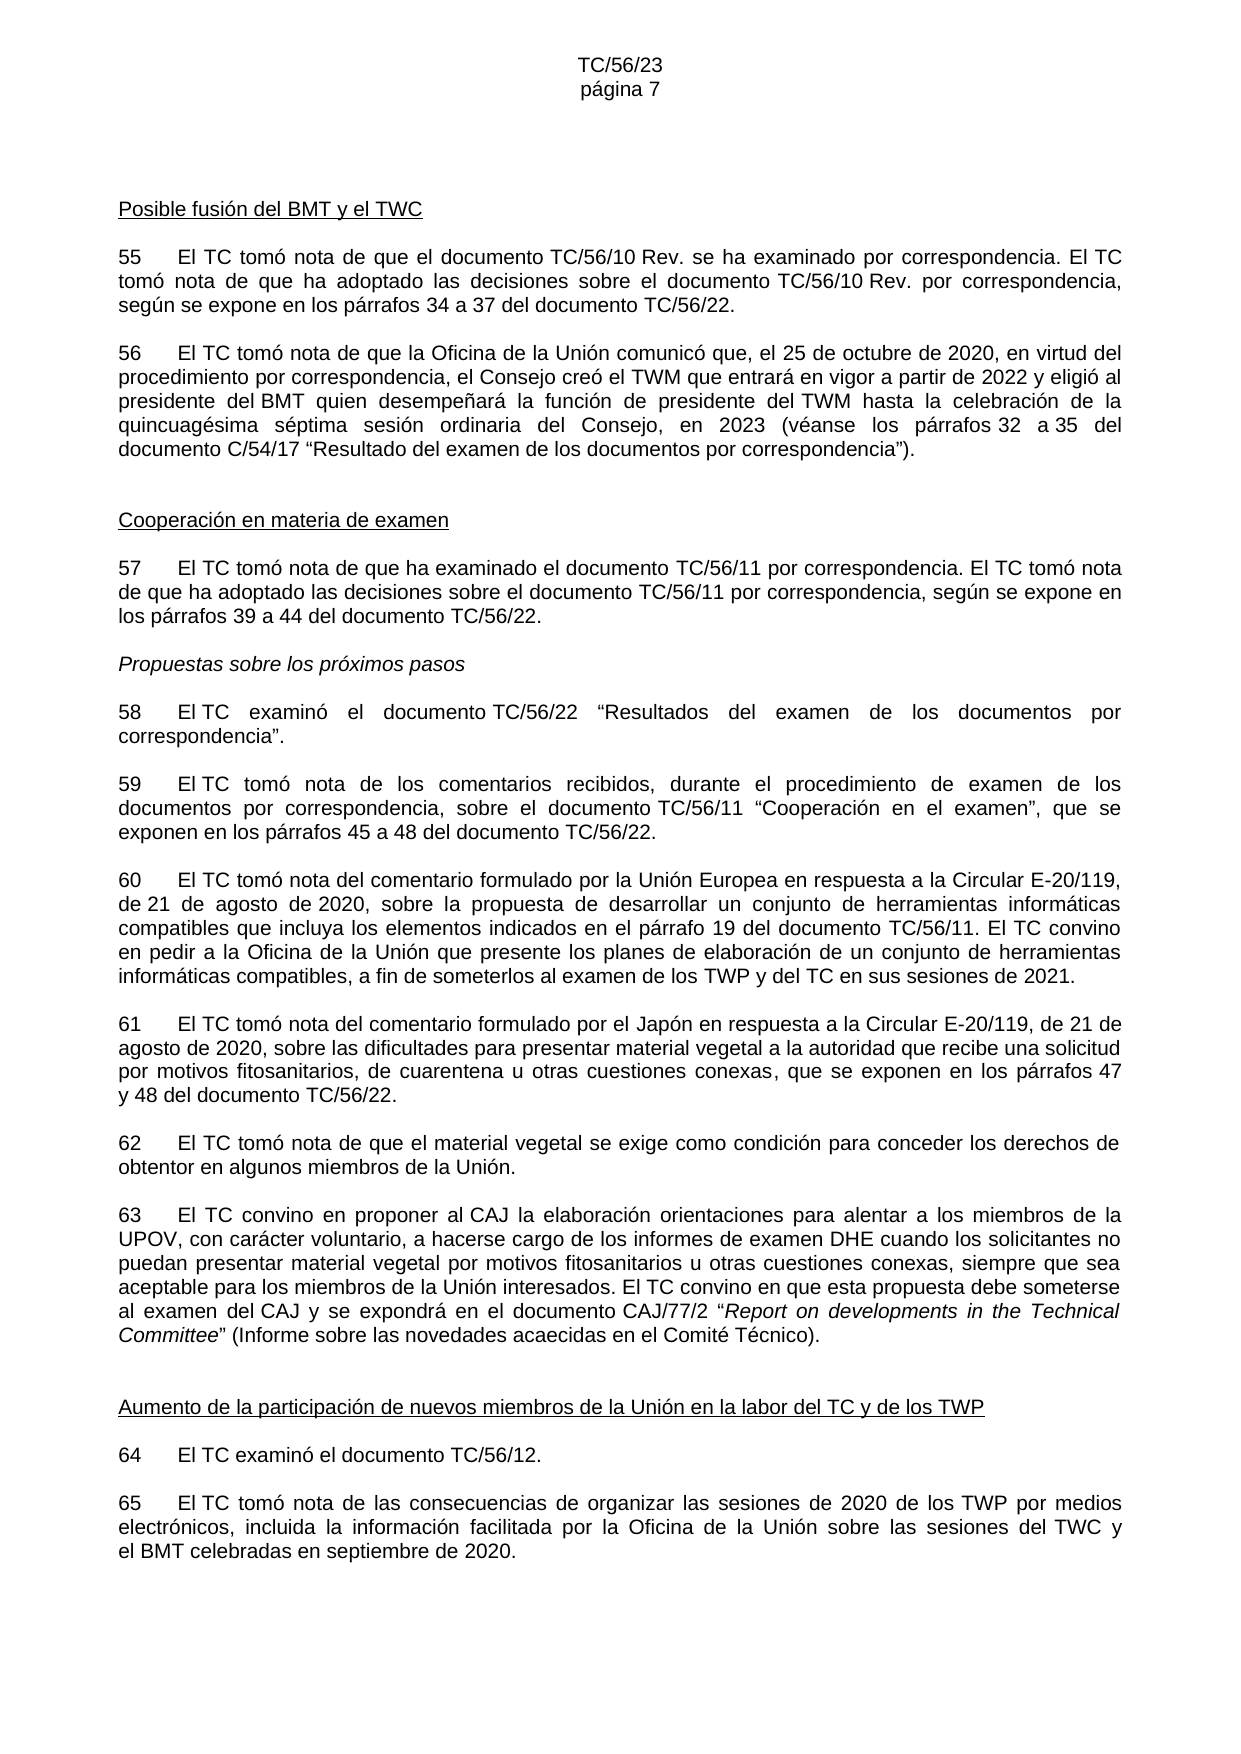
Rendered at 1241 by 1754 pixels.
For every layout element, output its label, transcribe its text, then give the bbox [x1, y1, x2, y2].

text El TC tomó nota de que el documento TC/56/10 Rev. se ha examinado por correspondencia. El TC tomó nota de que ha adoptado las decisiones sobre el documento TC/56/10 Rev. por correspondencia, según se expone en los párrafos 34 a 37 del documento TC/56/22. [118, 245, 1122, 317]
text El TC tomó nota de que ha examinado el documento TC/56/11 por correspondencia. El TC tomó nota de que ha adoptado las decisiones sobre el documento TC/56/11 por correspondencia, según se expone en los párrafos 39 a 44 del documento TC/56/22. [118, 556, 1122, 628]
subtitle Cooperación en materia de examen [118, 508, 1122, 532]
text El TC tomó nota de los comentarios recibidos, durante el procedimiento de examen de los documentos por correspondencia, sobre el documento TC/56/11 “Cooperación en el examen”, que se exponen en los párrafos 45 a 48 del documento TC/56/22. [118, 772, 1122, 844]
text El TC examinó el documento TC/56/12. [118, 1443, 1122, 1467]
text El TC tomó nota de que el material vegetal se exige como condición para conceder los derechos de obtentor en algunos miembros de la Unión. [118, 1131, 1122, 1179]
text El TC tomó nota de que la Oficina de la Unión comunicó que, el 25 de octubre de 2020, en virtud del procedimiento por correspondencia, el Consejo creó el TWM que entrará en vigor a partir de 2022 y eligió al presidente del BMT quien desempeñará la función de presidente del TWM hasta la celebración de la quincuagésima séptima sesión ordinaria del Consejo, en 2023 (véanse los párrafos 32 a 35 del documento C/54/17 “Resultado del examen de los documentos por correspondencia”). [118, 341, 1122, 460]
text El TC tomó nota de las consecuencias de organizar las sesiones de 2020 de los TWP por medios electrónicos, incluida la información facilitada por la Oficina de la Unión sobre las sesiones del TWC y el BMT celebradas en septiembre de 2020. [118, 1491, 1122, 1562]
subtitle Propuestas sobre los próximos pasos [118, 652, 1122, 676]
subtitle Aumento de la participación de nuevos miembros de la Unión en la labor del TC y de los TWP [118, 1395, 1122, 1419]
text El TC examinó el documento TC/56/22 “Resultados del examen de los documentos por correspondencia”. [118, 700, 1122, 748]
subtitle Posible fusión del BMT y el TWC [118, 197, 1122, 221]
text El TC tomó nota del comentario formulado por el Japón en respuesta a la Circular E-20/119, de 21 de agosto de 2020, sobre las dificultades para presentar material vegetal a la autoridad que recibe una solicitud por motivos fitosanitarios, de cuarentena u otras cuestiones conexas, que se exponen en los párrafos 47 y 48 del documento TC/56/22. [118, 1011, 1122, 1107]
text El TC tomó nota del comentario formulado por la Unión Europea en respuesta a la Circular E-20/119, de 21 de agosto de 2020, sobre la propuesta de desarrollar un conjunto de herramientas informáticas compatibles que incluya los elementos indicados en el párrafo 19 del documento TC/56/11. El TC convino en pedir a la Oficina de la Unión que presente los planes de elaboración de un conjunto de herramientas informáticas compatibles, a fin de someterlos al examen de los TWP y del TC en sus sesiones de 2021. [118, 868, 1122, 987]
text El TC convino en proponer al CAJ la elaboración orientaciones para alentar a los miembros de la UPOV, con carácter voluntario, a hacerse cargo de los informes de examen DHE cuando los solicitantes no puedan presentar material vegetal por motivos fitosanitarios u otras cuestiones conexas, siempre que sea aceptable para los miembros de la Unión interesados. El TC convino en que esta propuesta debe someterse al examen del CAJ y se expondrá en el documento CAJ/77/2 “Report on developments in the Technical Committee” (Informe sobre las novedades acaecidas en el Comité Técnico). [118, 1203, 1122, 1347]
